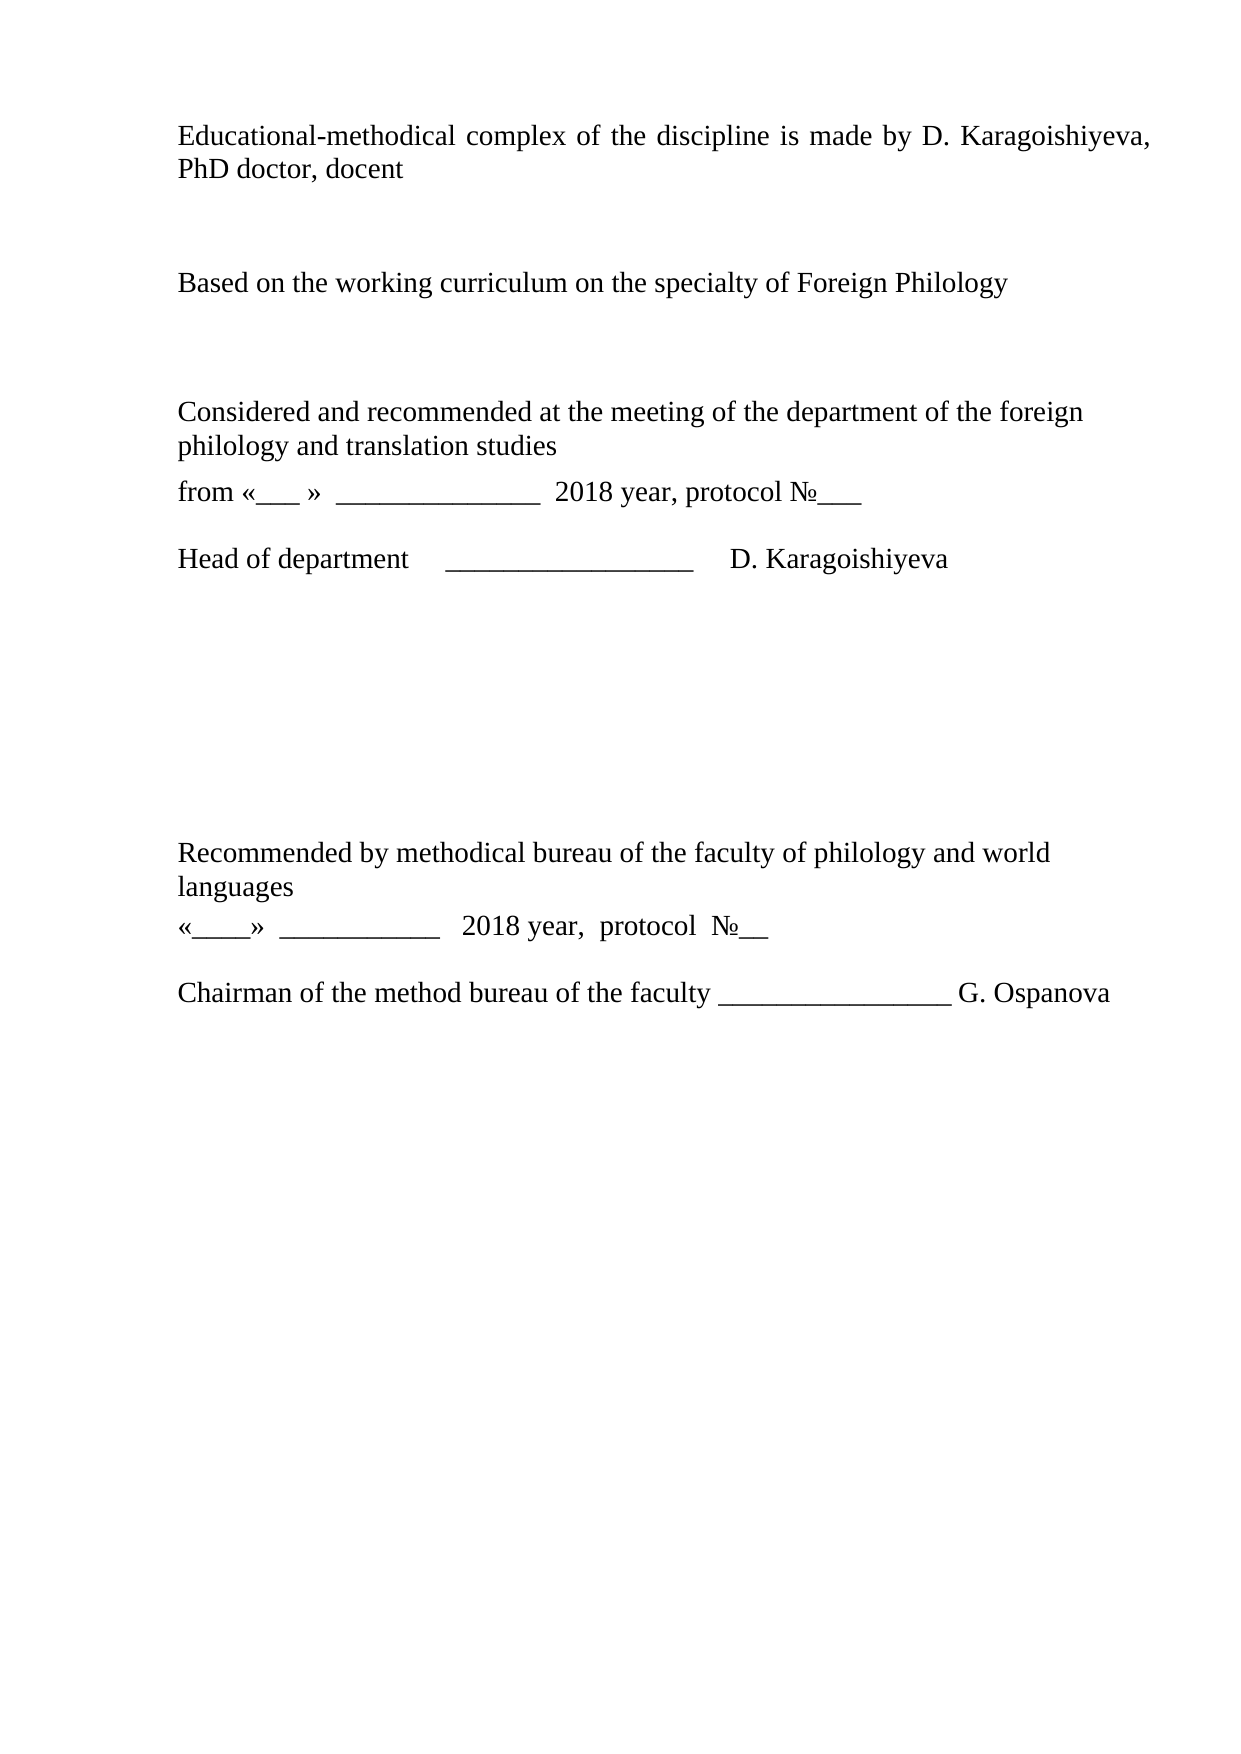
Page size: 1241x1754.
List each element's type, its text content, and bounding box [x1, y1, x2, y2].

text from «___ » ______________ 2018 year, protocol №___ [177, 474, 1152, 507]
text Chairman of the method bureau of the faculty ________________ G. Ospanova [177, 976, 1152, 1043]
text Considered and recommended at the meeting of the department of the foreign philology and translation studies [177, 394, 1152, 461]
text «____» ___________ 2018 year, protocol №__ [177, 908, 1152, 942]
text Based on the working curriculum on the specialty of Foreign Philology [177, 265, 1152, 298]
text Educational-methodical complex of the discipline is made by D. Karagoishiyeva, PhD doctor, docent [177, 118, 1152, 185]
text Head of department _________________ D. Karagoishiyeva [177, 541, 1152, 574]
subtitle Recommended by methodical bureau of the faculty of philology and world languages [177, 835, 1152, 902]
